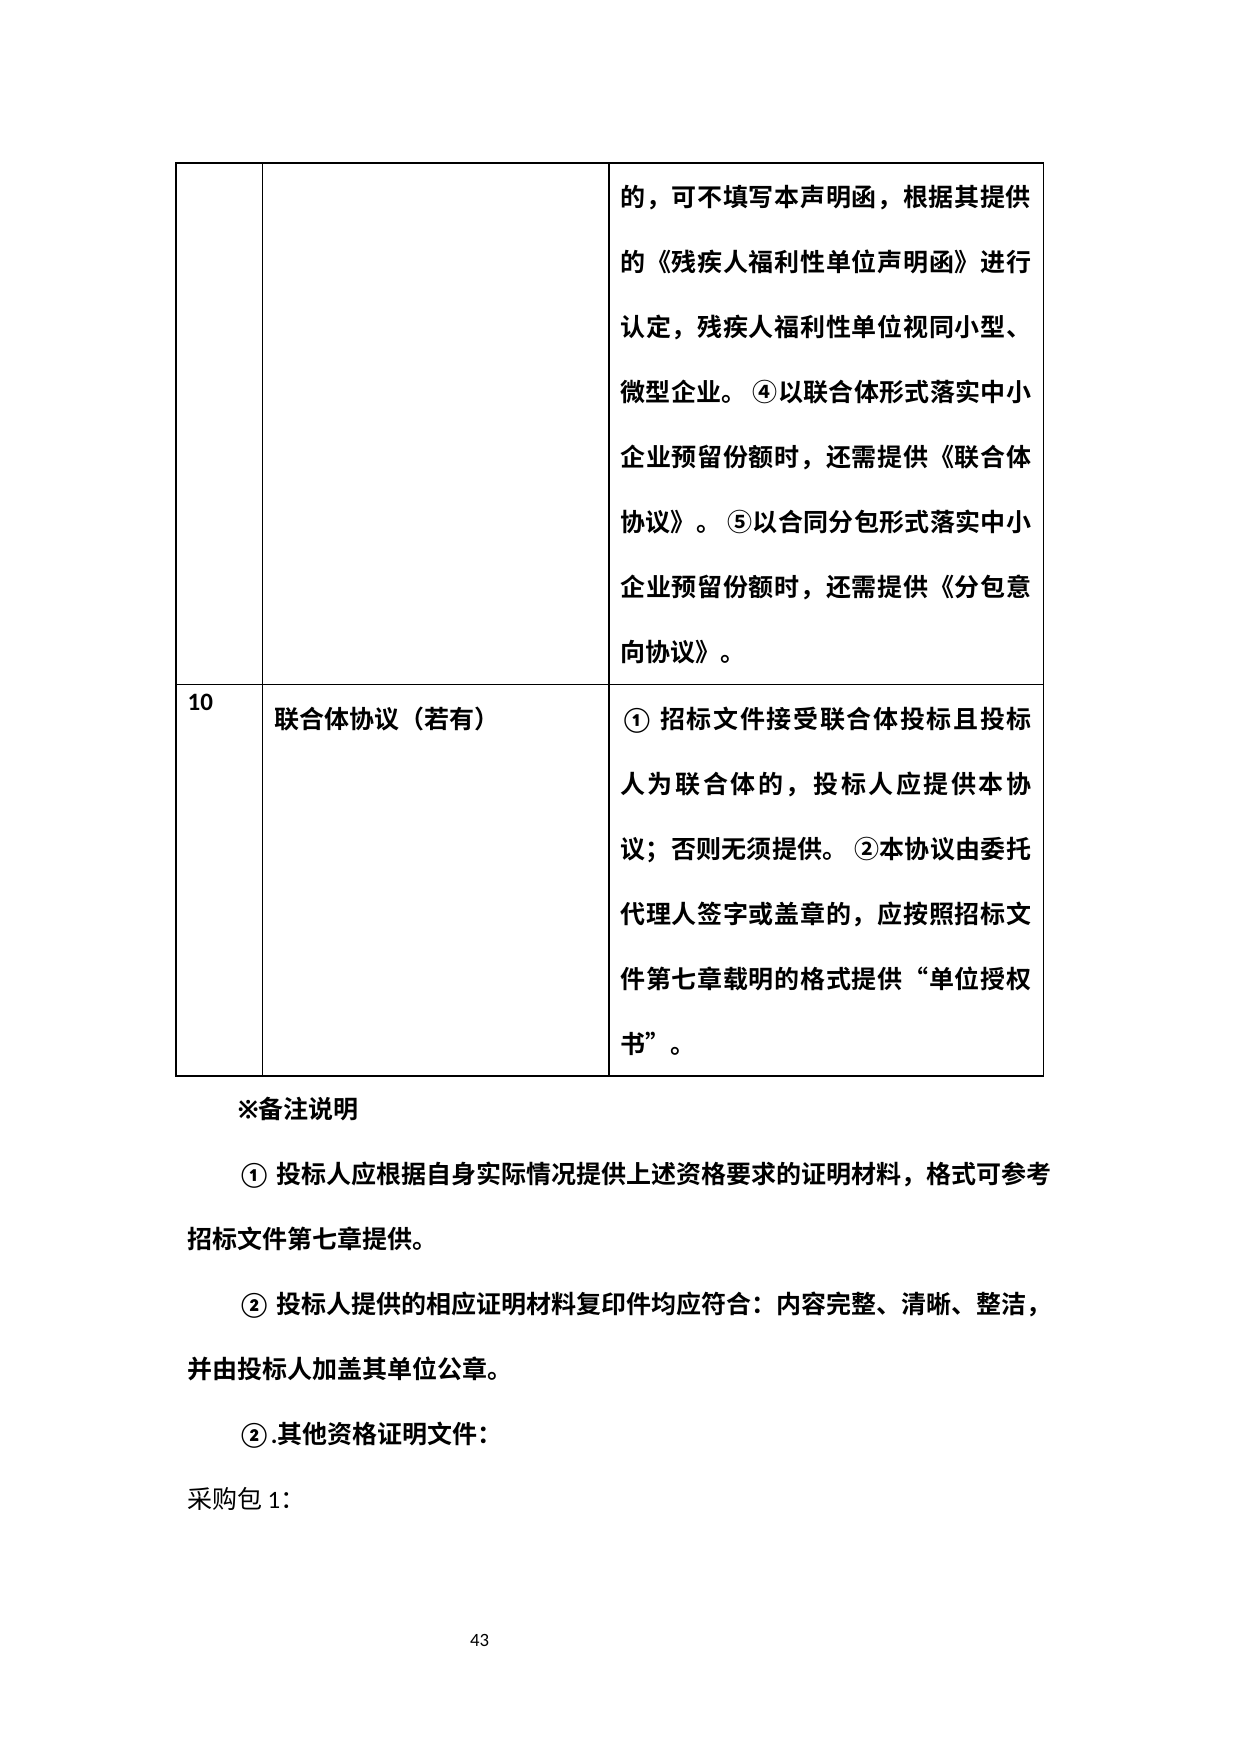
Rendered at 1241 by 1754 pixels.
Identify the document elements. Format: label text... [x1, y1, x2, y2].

text ②.其他资格证明文件： [187, 1402, 1053, 1467]
text 采购包1： [187, 1467, 1053, 1532]
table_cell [610, 164, 1043, 683]
text ②投标人提供的相应证明材料复印件均应符合：内容完整、清晰、整洁，并由投标人加盖其单位公章。 [187, 1272, 1053, 1402]
table_cell 9 [177, 164, 262, 683]
text ※备注说明 [187, 1077, 1053, 1142]
text ①投标人应根据自身实际情况提供上述资格要求的证明材料，格式可参考招标文件第七章提供。 [187, 1142, 1053, 1272]
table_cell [263, 164, 608, 683]
table_cell ①招标文件接受联合体投标且投标人为联合体的，投标人应提供本协议；否则无须提供。 ②本协议由委托代理人签字或盖章的，应按照招标文件第七章载明的格式提供“单位授权书”。 [610, 685, 1043, 1075]
table_cell 联合体协议（若有） [263, 685, 608, 1075]
table_cell 10 [177, 685, 262, 1075]
